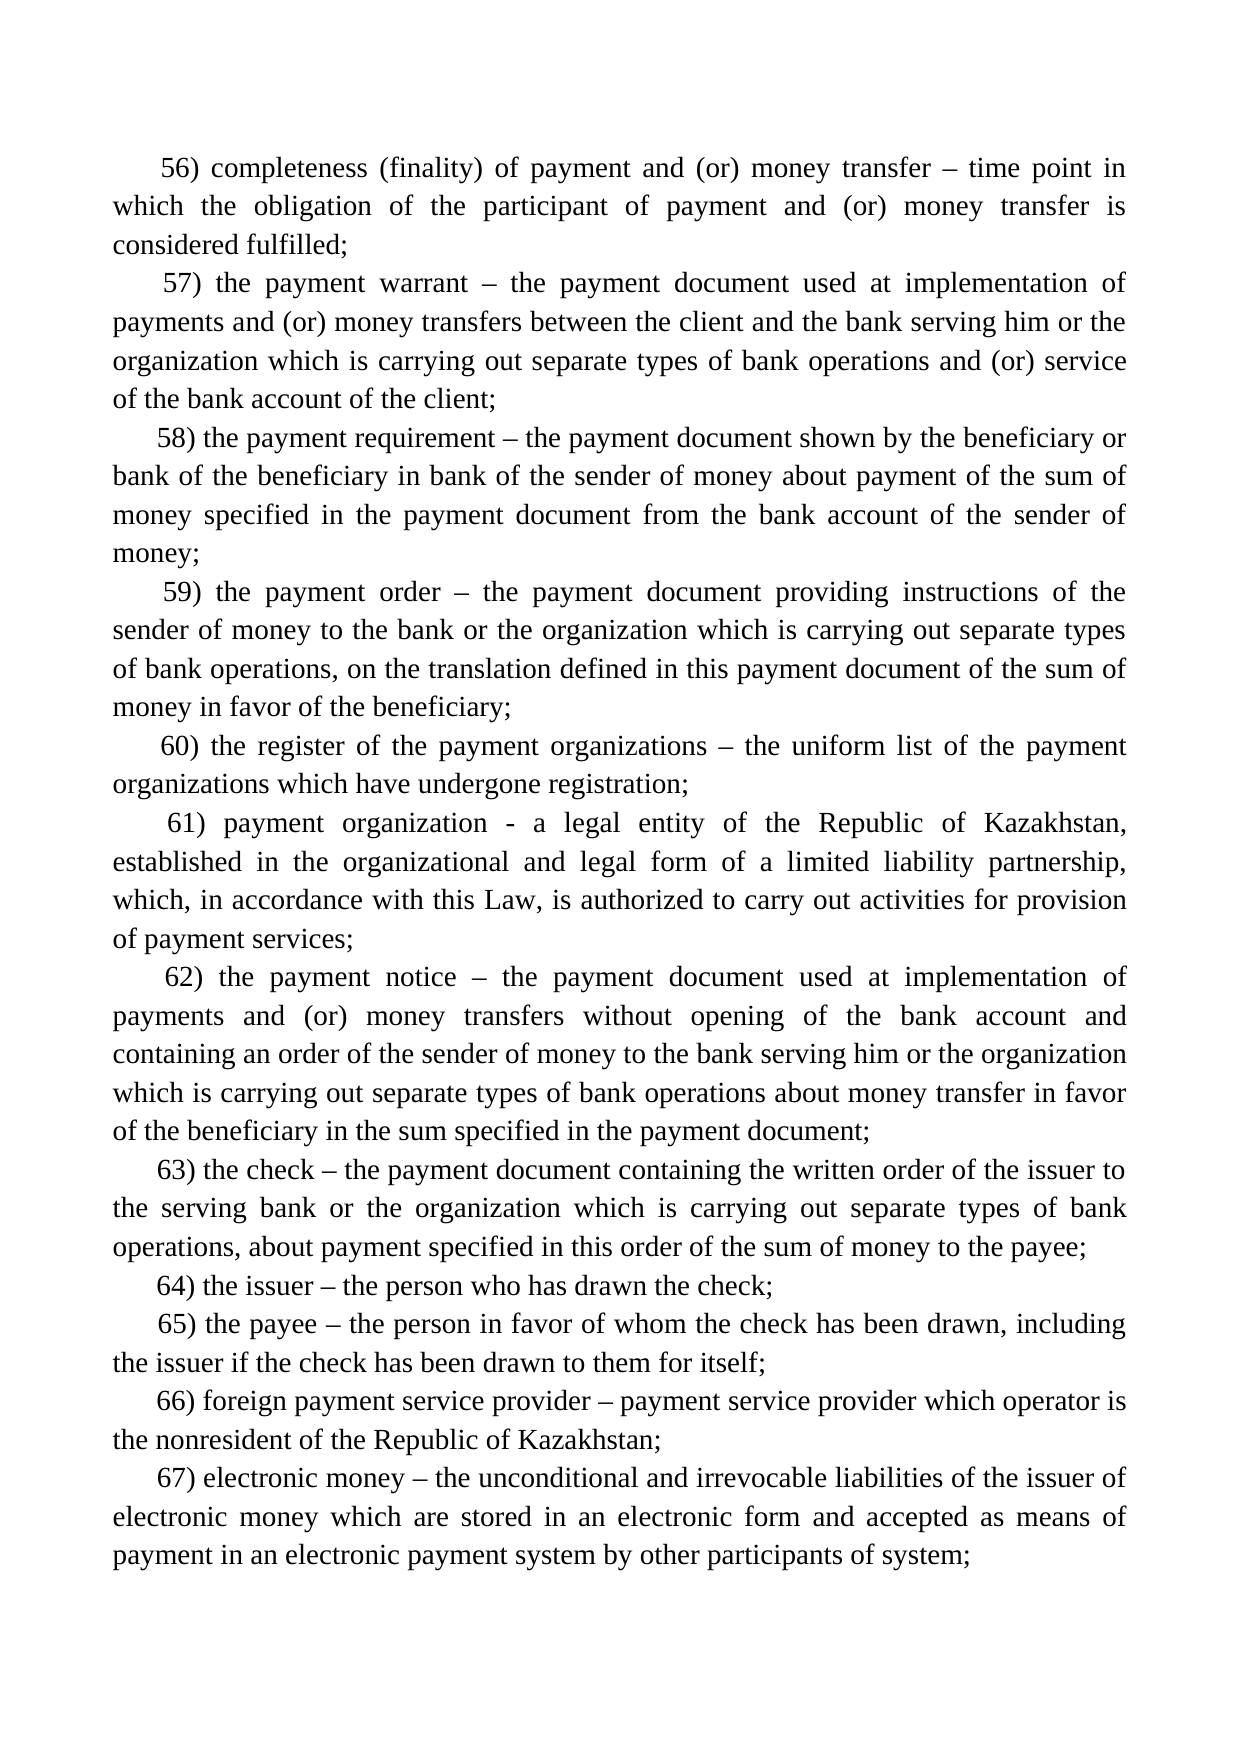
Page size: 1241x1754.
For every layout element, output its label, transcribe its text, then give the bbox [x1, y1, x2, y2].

text 62) the payment notice – the payment document used at implementation of payments and (or) money transfers without opening of the bank account and containing an order of the sender of money to the bank serving him or the organization which is carrying out separate types of bank operations about money transfer in favor of the beneficiary in the sum specified in the payment document; [112, 959, 1128, 1147]
text 67) electronic money – the unconditional and irrevocable liabilities of the issuer of electronic money which are stored in an electronic form and accepted as means of payment in an electronic payment system by other participants of system; [112, 1460, 1128, 1571]
text 58) the payment requirement – the payment document shown by the beneficiary or bank of the beneficiary in bank of the sender of money about payment of the sum of money specified in the payment document from the bank account of the sender of money; [112, 420, 1128, 569]
text 66) foreign payment service provider – payment service provider which operator is the nonresident of the Republic of Kazakhstan; [112, 1383, 1128, 1455]
text 63) the check – the payment document containing the written order of the issuer to the serving bank or the organization which is carrying out separate types of bank operations, about payment specified in this order of the sum of money to the payee; [112, 1152, 1128, 1263]
text 56) completeness (finality) of payment and (or) money transfer – time point in which the obligation of the participant of payment and (or) money transfer is considered fulfilled; [112, 150, 1128, 261]
text 65) the payee – the person in favor of whom the check has been drawn, including the issuer if the check has been drawn to them for itself; [112, 1306, 1128, 1378]
text 60) the register of the payment organizations – the uniform list of the payment organizations which have undergone registration; [112, 728, 1128, 800]
text 61) payment organization - a legal entity of the Republic of Kazakhstan, established in the organizational and legal form of a limited liability partnership, which, in accordance with this Law, is authorized to carry out activities for provision of payment services; [112, 805, 1128, 954]
text 59) the payment order – the payment document providing instructions of the sender of money to the bank or the organization which is carrying out separate types of bank operations, on the translation defined in this payment document of the sum of money in favor of the beneficiary; [112, 574, 1128, 723]
text 57) the payment warrant – the payment document used at implementation of payments and (or) money transfers between the client and the bank serving him or the organization which is carrying out separate types of bank operations and (or) service of the bank account of the client; [112, 266, 1128, 415]
text 64) the issuer – the person who has drawn the check; [112, 1268, 1128, 1301]
